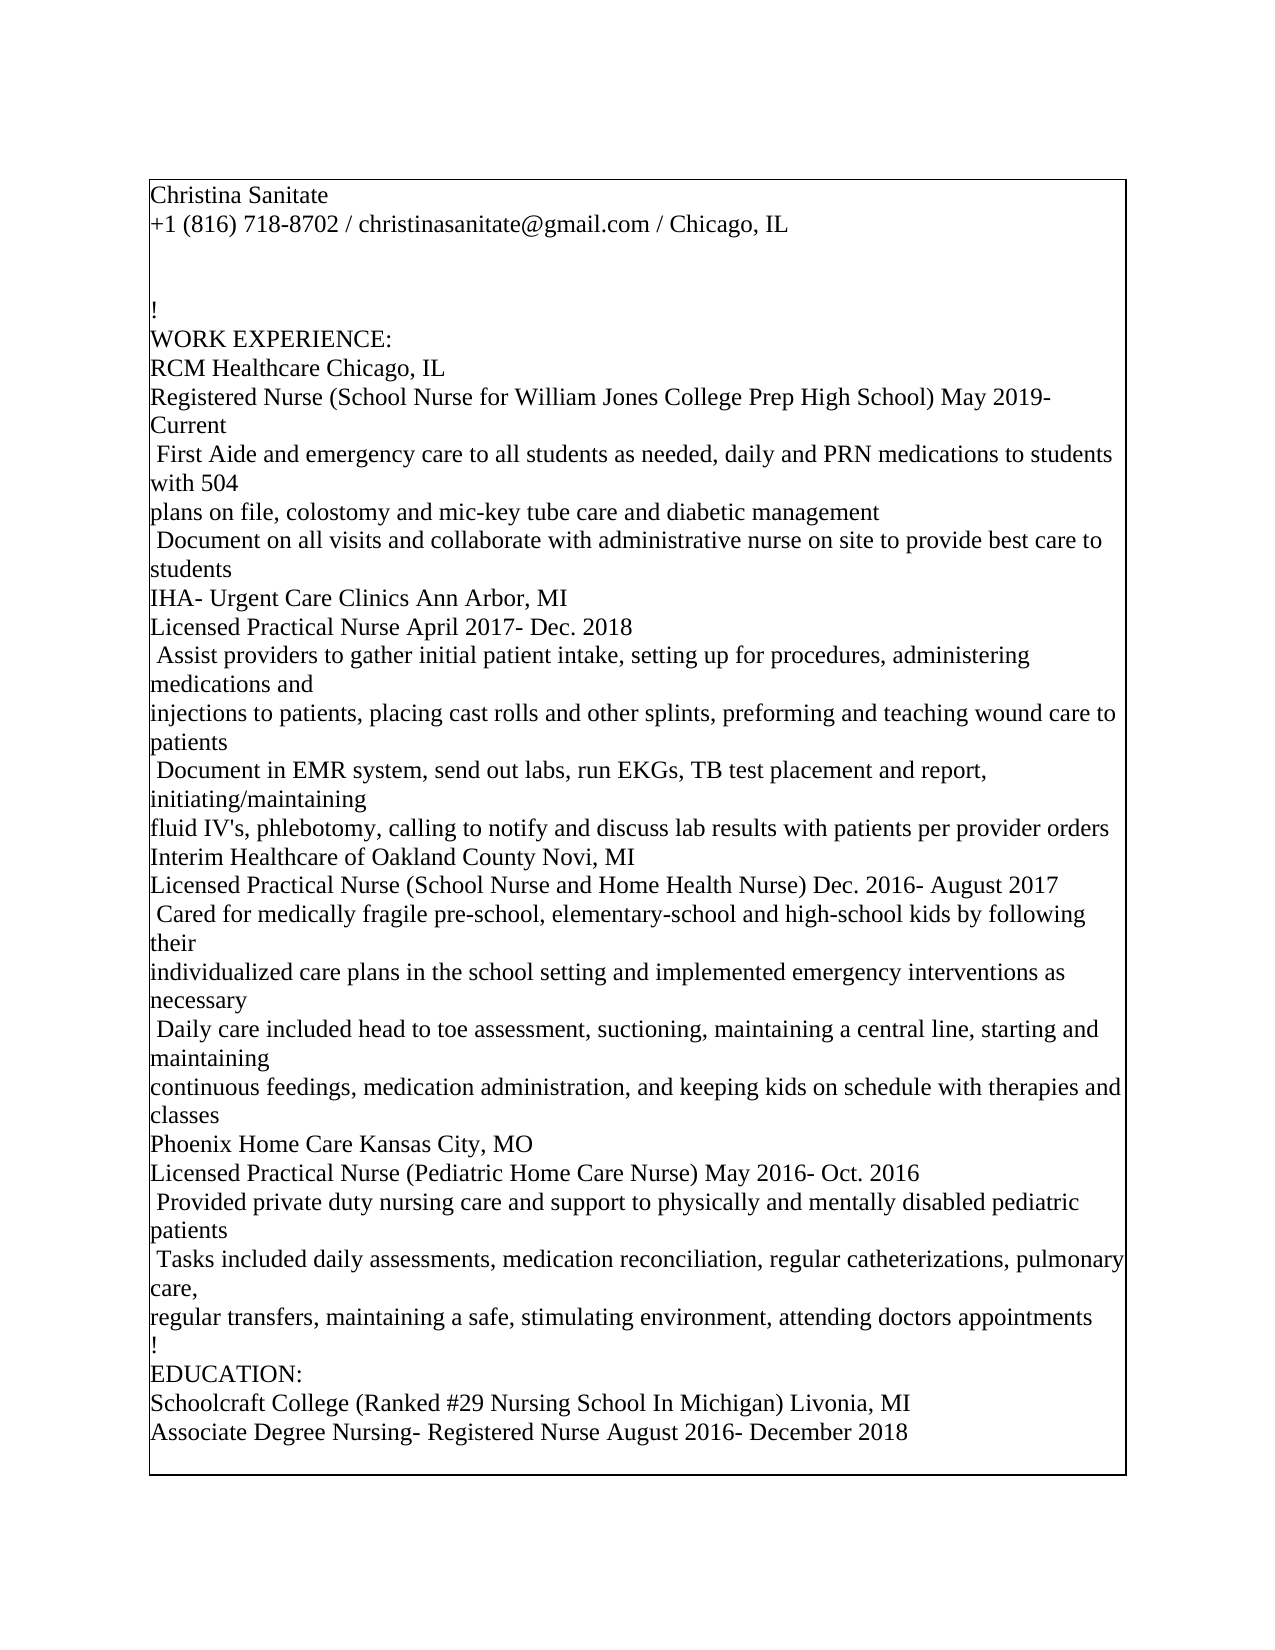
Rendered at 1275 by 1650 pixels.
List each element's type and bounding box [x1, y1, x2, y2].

table_header [150, 180, 1125, 1474]
